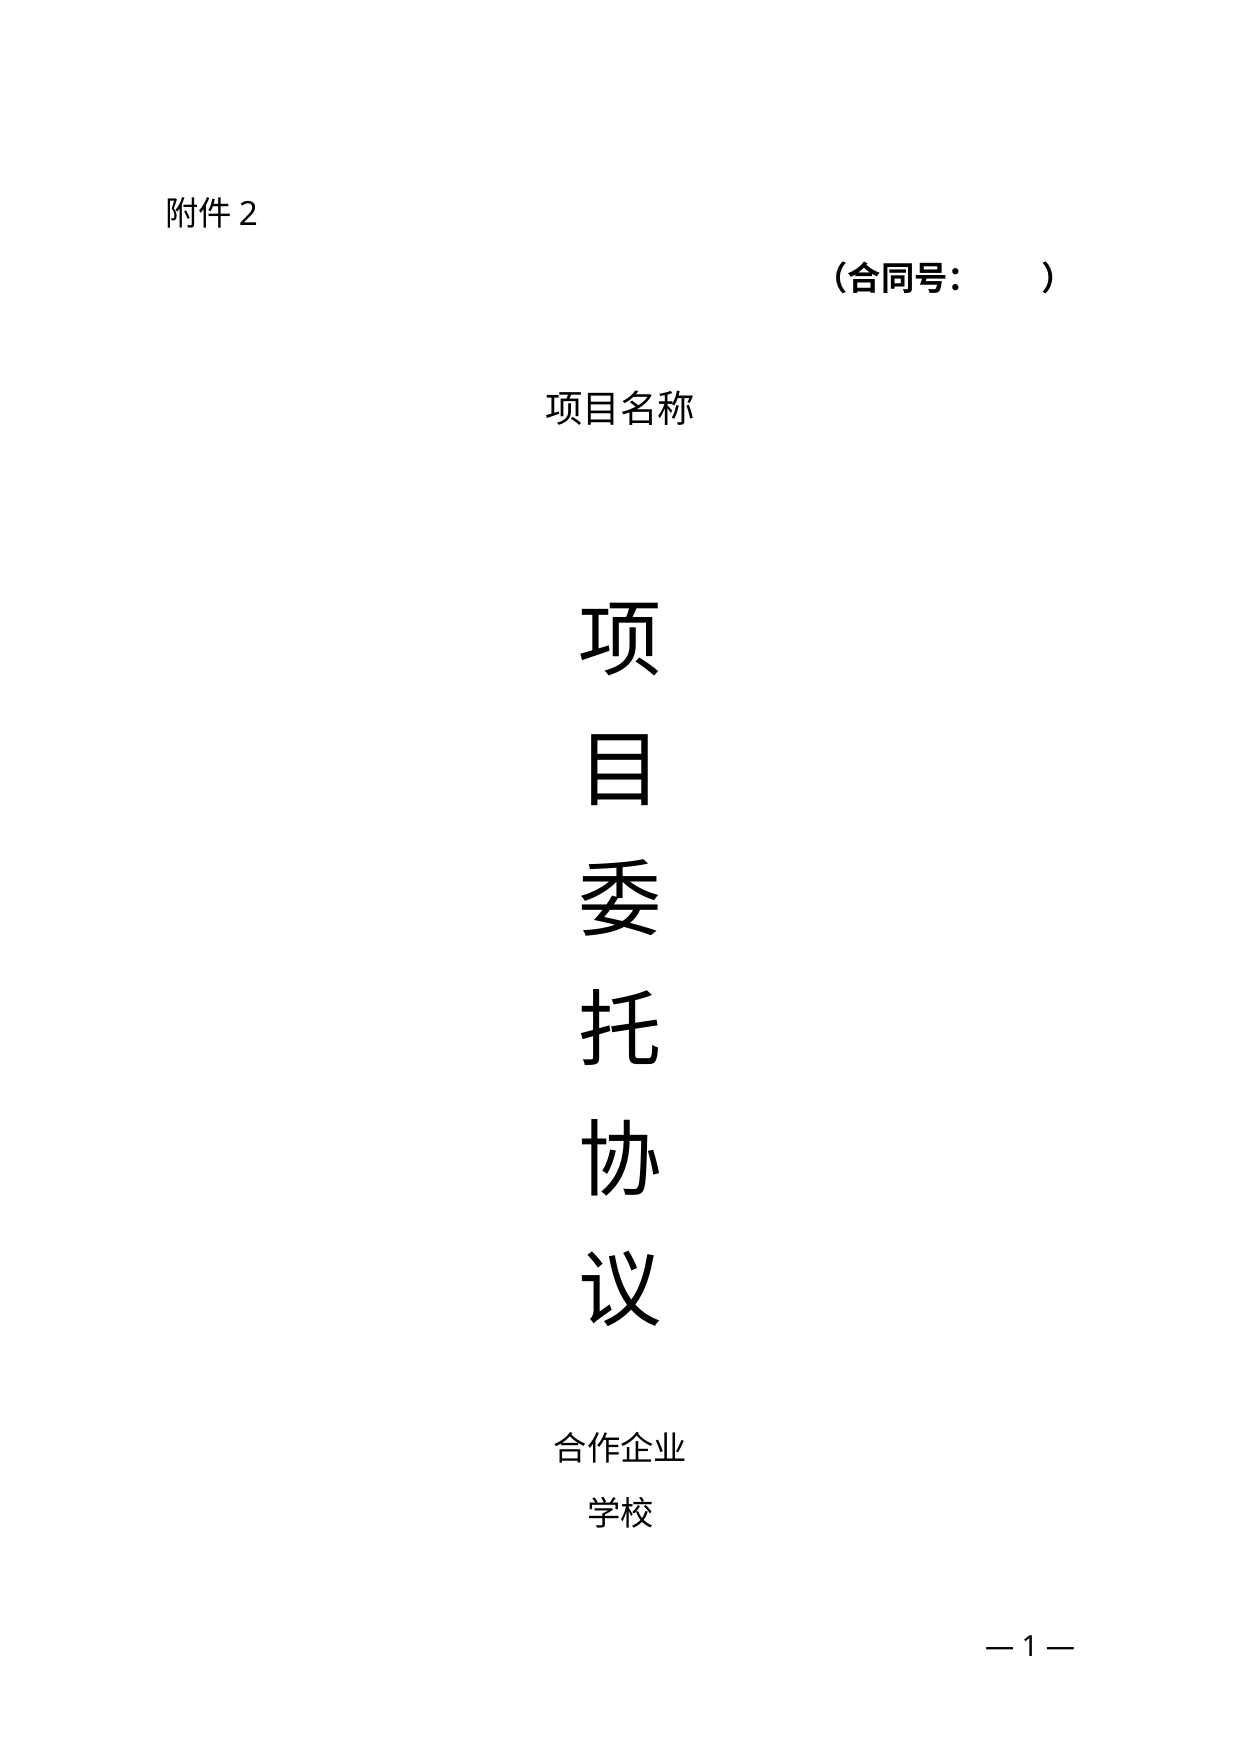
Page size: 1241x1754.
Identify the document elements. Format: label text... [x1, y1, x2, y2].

text 附件2 [165, 178, 1075, 243]
text 学校 [165, 1478, 1075, 1543]
text 项目名称 [165, 373, 1075, 438]
text 合作企业 [165, 1413, 1075, 1478]
text 托 [165, 958, 1075, 1088]
text 议 [165, 1218, 1075, 1348]
text 项 [165, 568, 1075, 698]
text 目 [165, 698, 1075, 828]
text 协 [165, 1088, 1075, 1218]
text （合同号： ） [165, 243, 1075, 308]
text 委 [165, 828, 1075, 958]
